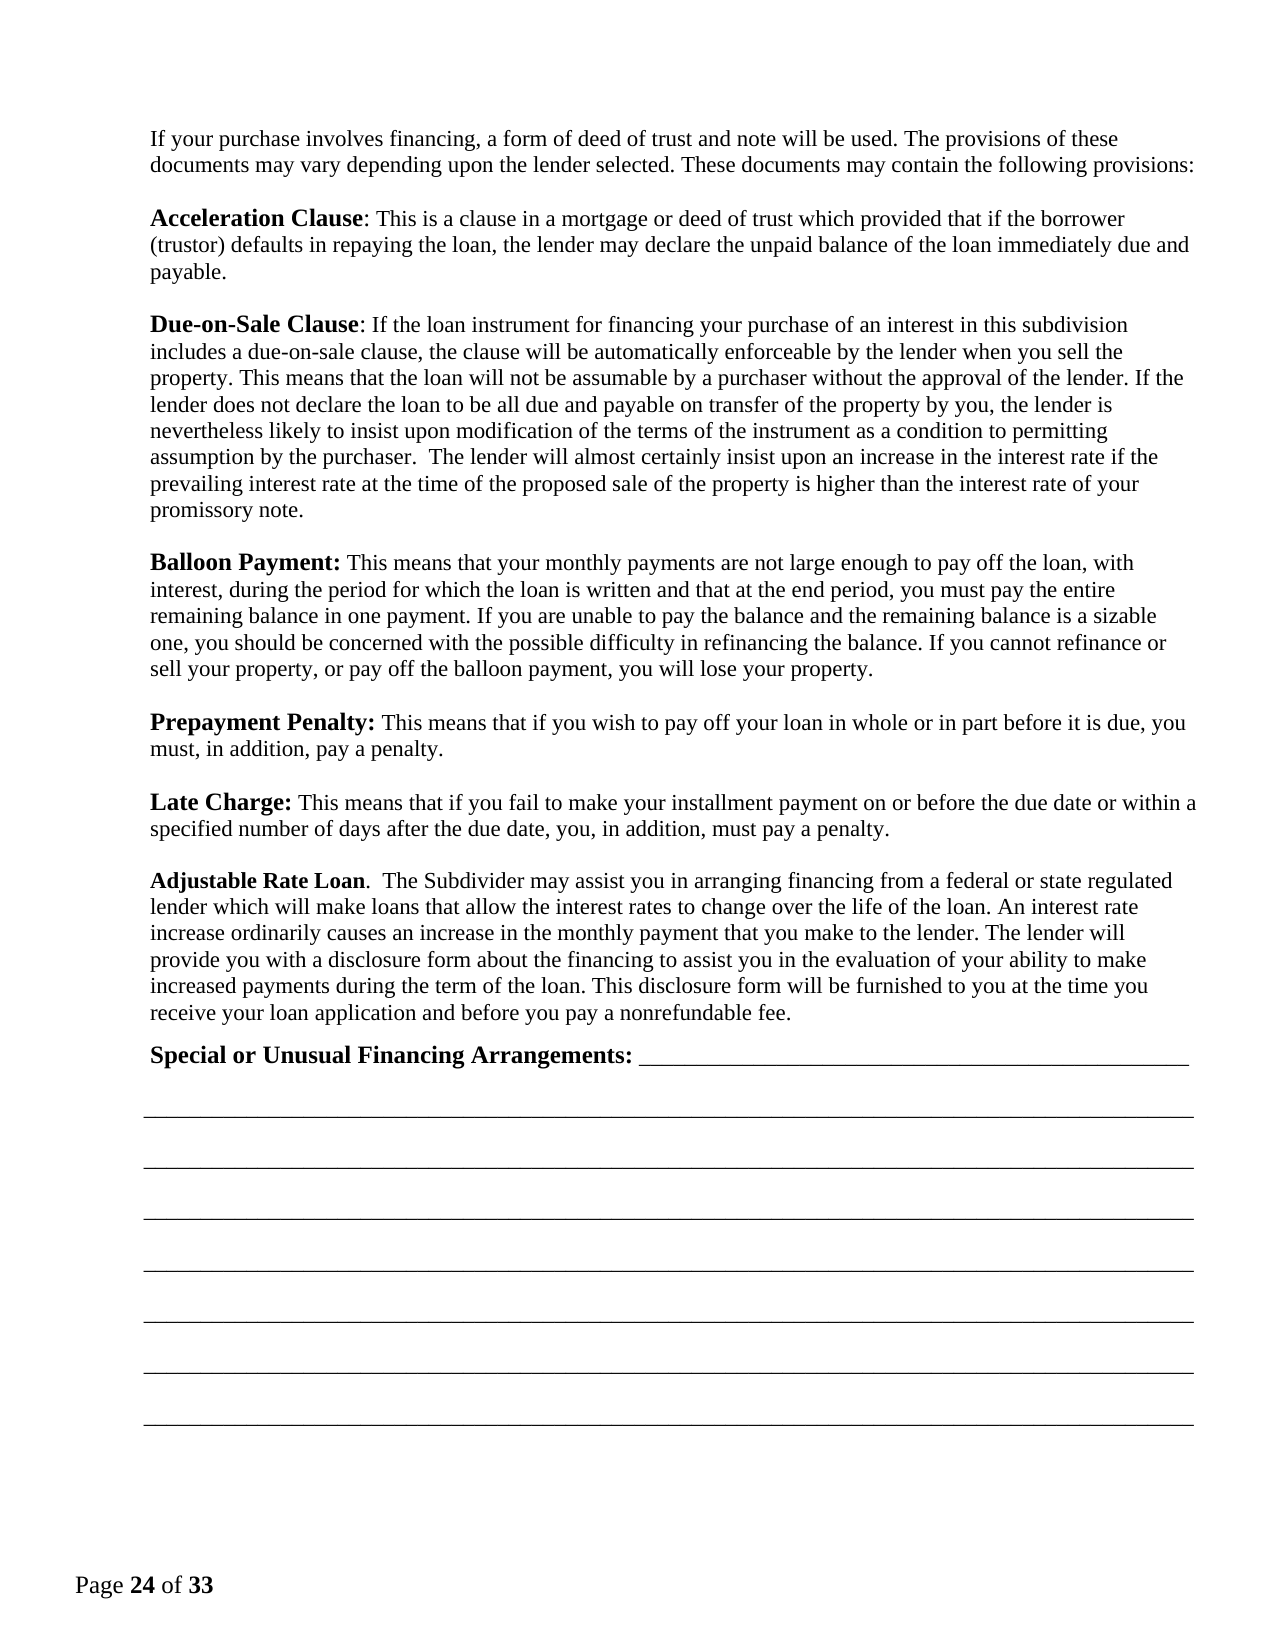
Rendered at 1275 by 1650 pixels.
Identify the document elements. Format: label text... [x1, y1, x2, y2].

text Late Charge: This means that if you fail to make your installment payment on or before the due date or within a specified number of days after the due date, you, in addition, must pay a penalty. [112, 787, 1200, 842]
text Due-on-Sale Clause: If the loan instrument for financing your purchase of an interest in this subdivision includes a due-on-sale clause, the clause will be automatically enforceable by the lender when you sell the property. This means that the loan will not be assumable by a purchaser without the approval of the lender. If the lender does not declare the loan to be all due and payable on transfer of the property by you, the lender is nevertheless likely to insist upon modification of the terms of the instrument as a condition to permitting assumption by the purchaser. The lender will almost certainly insist upon an increase in the interest rate if the prevailing interest rate at the time of the proposed sale of the property is higher than the interest rate of your promissory note. [112, 309, 1200, 522]
text Special or Unusual Financing Arrangements: ________________________________________________ [112, 1040, 1200, 1069]
text If your purchase involves financing, a form of deed of trust and note will be used. The provisions of these documents may vary depending upon the lender selected. These documents may contain the following provisions: [112, 125, 1200, 178]
text Acceleration Clause: This is a clause in a mortgage or deed of trust which provided that if the borrower (trustor) defaults in repaying the loan, the lender may declare the unpaid balance of the loan immediately due and payable. [112, 203, 1200, 284]
text Prepayment Penalty: This means that if you wish to pay off your loan in whole or in part before it is due, you must, in addition, pay a penalty. [112, 707, 1200, 762]
text Balloon Payment: This means that your monthly payments are not large enough to pay off the loan, with interest, during the period for which the loan is written and that at the end period, you must pay the entire remaining balance in one payment. If you are unable to pay the balance and the remaining balance is a sizable one, you should be concerned with the possible difficulty in refinancing the balance. If you cannot refinance or sell your property, or pay off the balloon payment, you will lose your property. [112, 547, 1200, 682]
text Adjustable Rate Loan. The Subdivider may assist you in arranging financing from a federal or state regulated lender which will make loans that allow the interest rates to change over the life of the loan. An interest rate increase ordinarily causes an increase in the monthly payment that you make to the lender. The lender will provide you with a disclosure form about the financing to assist you in the evaluation of your ability to make increased payments during the term of the loan. This disclosure form will be furnished to you at the time you receive your loan application and before you pay a nonrefundable fee. [112, 867, 1200, 1025]
